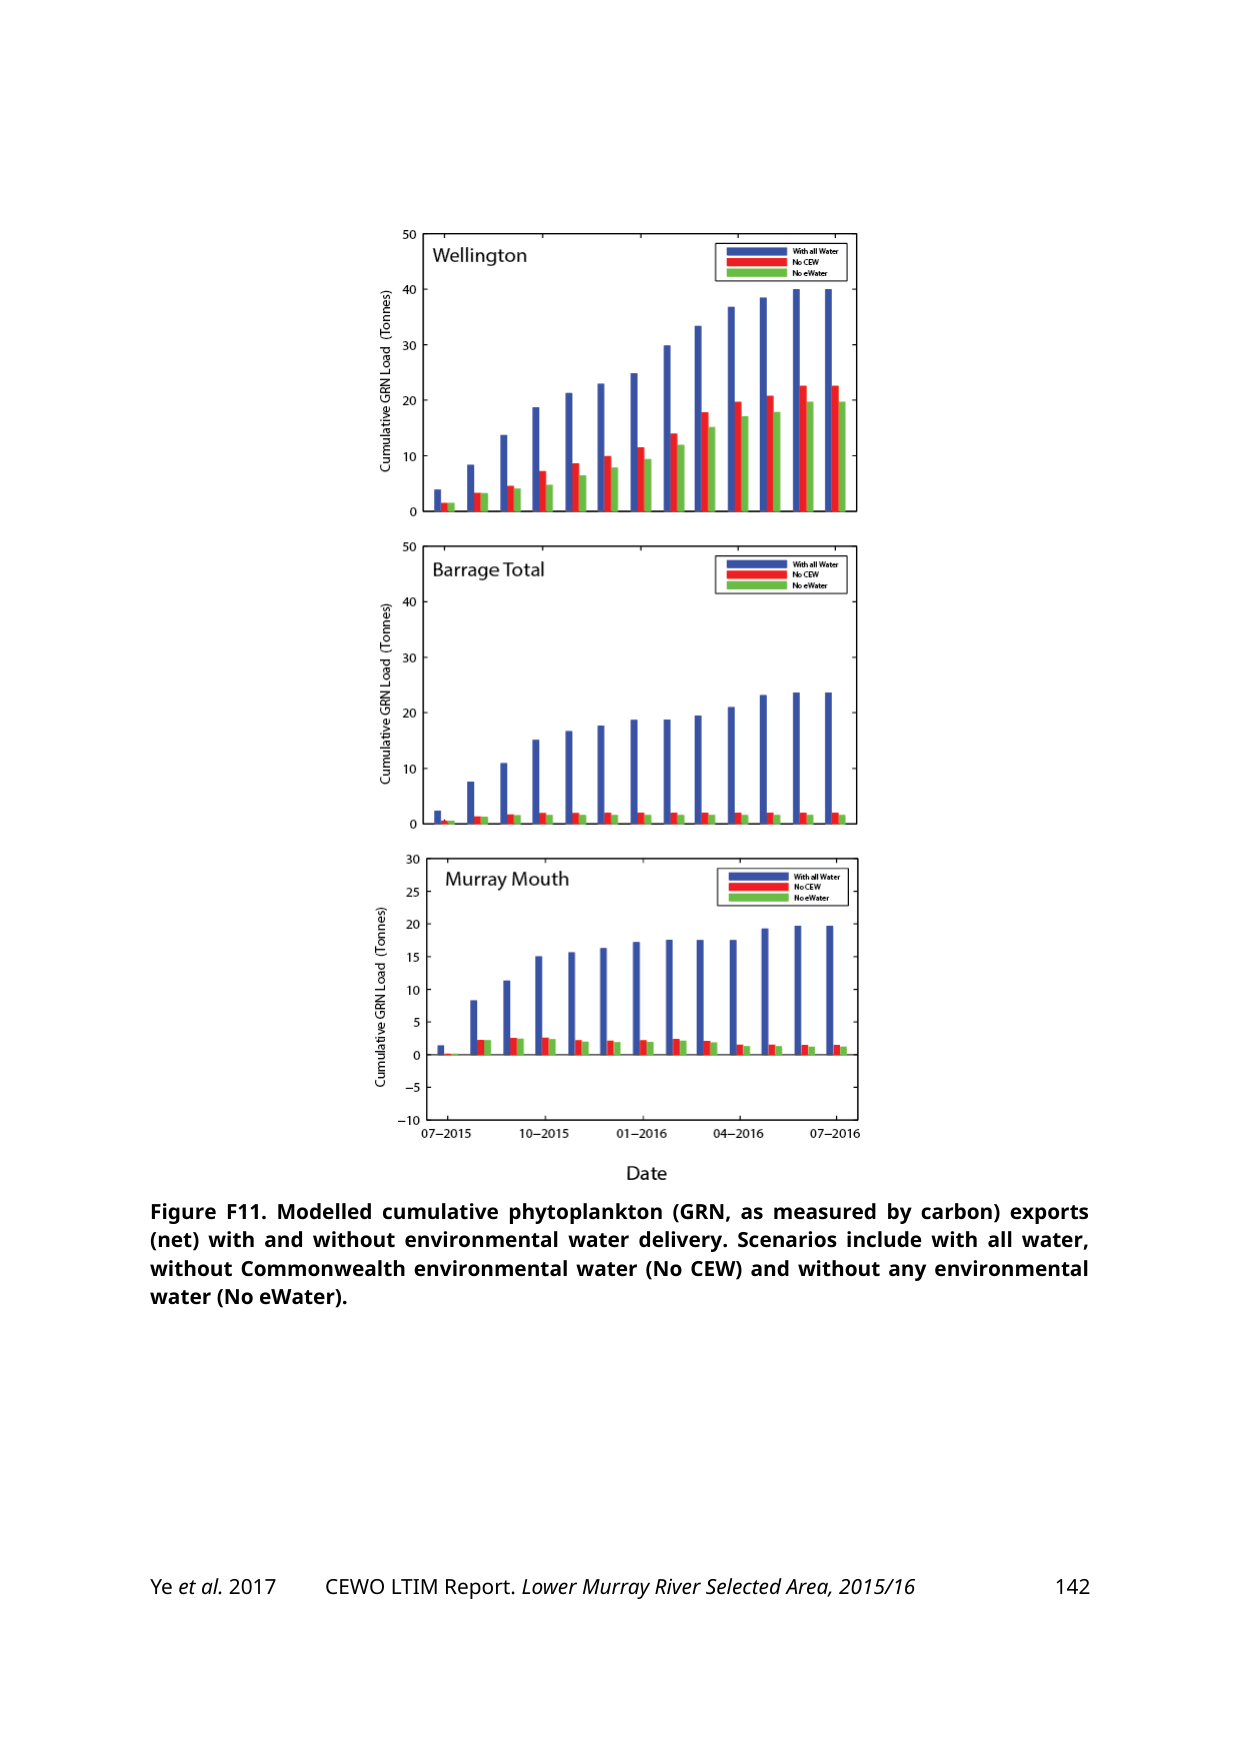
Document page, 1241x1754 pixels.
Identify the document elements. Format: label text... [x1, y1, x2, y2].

picture [368, 212, 872, 1185]
text Figure F11. Modelled cumulative phytoplankton (GRN, as measured by carbon) exports (net) with and without environmental water delivery. Scenarios include with all water, without Commonwealth environmental water (No CEW) and without any environmental water (No eWater). [150, 1197, 1090, 1311]
